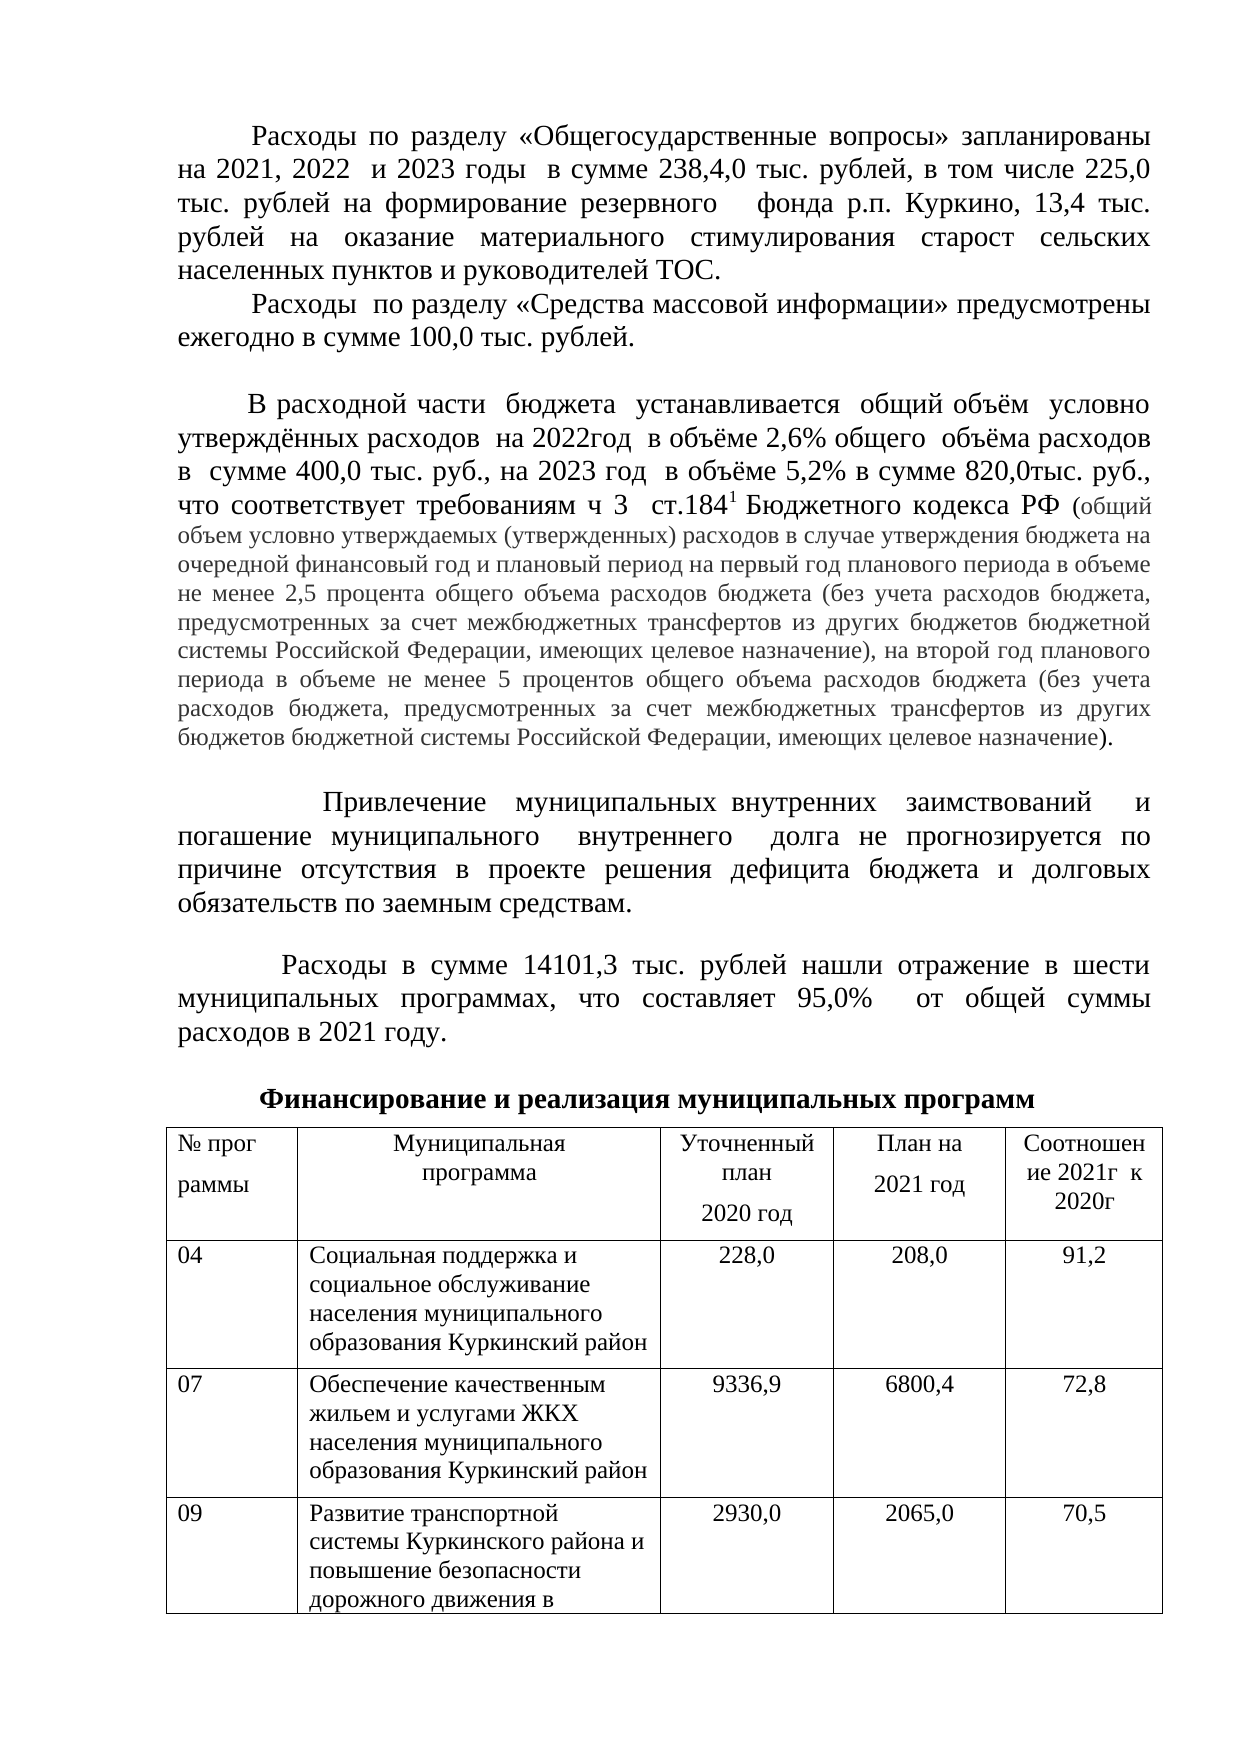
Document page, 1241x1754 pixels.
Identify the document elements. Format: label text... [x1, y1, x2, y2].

table_cell Обеспечение качественным жильем и услугами ЖКХ населения муниципального образования Куркинский район [298, 1369, 660, 1497]
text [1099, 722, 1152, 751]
table_cell Социальная поддержка и социальное обслуживание населения муниципального образования Куркинский район [298, 1241, 660, 1368]
table_header Уточненный план 2020 год [661, 1128, 833, 1239]
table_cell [298, 1498, 660, 1613]
text Привлечение муниципальных внутренних заимствований и погашение муниципального внутреннего долга не прогнозируется по причине отсутствия в проекте решения дефицита бюджета и долговых обязательств по заемным средствам. [177, 784, 1152, 918]
table_header Соотношение 2021г к 2020г [1006, 1128, 1162, 1239]
text Расходы по разделу «Средства массовой информации» предусмотрены ежегодно в сумме 100,0 тыс. рублей. [177, 286, 1152, 353]
table_cell 70,5 [1006, 1498, 1162, 1613]
table_cell 2930,0 [661, 1498, 833, 1613]
text Расходы в сумме 14101,3 тыс. рублей нашли отражение в шести муниципальных программах, что составляет 95,0% от общей суммы расходов в 2021 году. [177, 947, 1152, 1048]
table_cell 228,0 [661, 1241, 833, 1368]
table_cell 91,2 [1006, 1241, 1162, 1368]
table_header Муниципальная программа [298, 1128, 660, 1239]
text Расходы по разделу «Общегосударственные вопросы» запланированы на 2021, 2022 и 2023 годы в сумме 238,4,0 тыс. рублей, в том числе 225,0 тыс. рублей на формирование резервного фонда р.п. Куркино, 13,4 тыс. рублей на оказание материального стимулирования старост сельских населенных пунктов и руководителей ТОС. [177, 118, 1152, 286]
text В расходной части бюджета устанавливается общий объём условно утверждённых расходов на 2022год в объёме 2,6% общего объёма расходов в сумме 400,0 тыс. руб., на 2023 год в объёме 5,2% в сумме 820,0тыс. руб., что соответствует требованиям ч 3 ст.1841 Бюджетного кодекса РФ (общий объем условно утверждаемых (утвержденных) расходов в случае утверждения бюджета на очередной финансовый год и плановый период на первый год планового периода в объеме не менее 2,5 процента общего объема расходов бюджета (без учета расходов бюджета, предусмотренных за счет межбюджетных трансфертов из других бюджетов бюджетной системы Российской Федерации, имеющих целевое назначение), на второй год планового периода в объеме не менее 5 процентов общего объема расходов бюджета (без учета расходов бюджета, предусмотренных за счет межбюджетных трансфертов из других бюджетов бюджетной системы Российской Федерации, имеющих целевое назначение). [177, 386, 1152, 521]
table_cell 2065,0 [834, 1498, 1005, 1613]
text Финансирование и реализация муниципальных программ [177, 1081, 1152, 1115]
table_cell 07 [167, 1369, 297, 1497]
table_cell 9336,9 [661, 1369, 833, 1497]
table_cell 208,0 [834, 1241, 1005, 1368]
table_cell 72,8 [1006, 1369, 1162, 1497]
table_header № прог раммы [167, 1128, 297, 1239]
table_cell 6800,4 [834, 1369, 1005, 1497]
table_cell 04 [167, 1241, 297, 1368]
table_cell 09 [167, 1498, 297, 1613]
table_header План на 2021 год [834, 1128, 1005, 1239]
